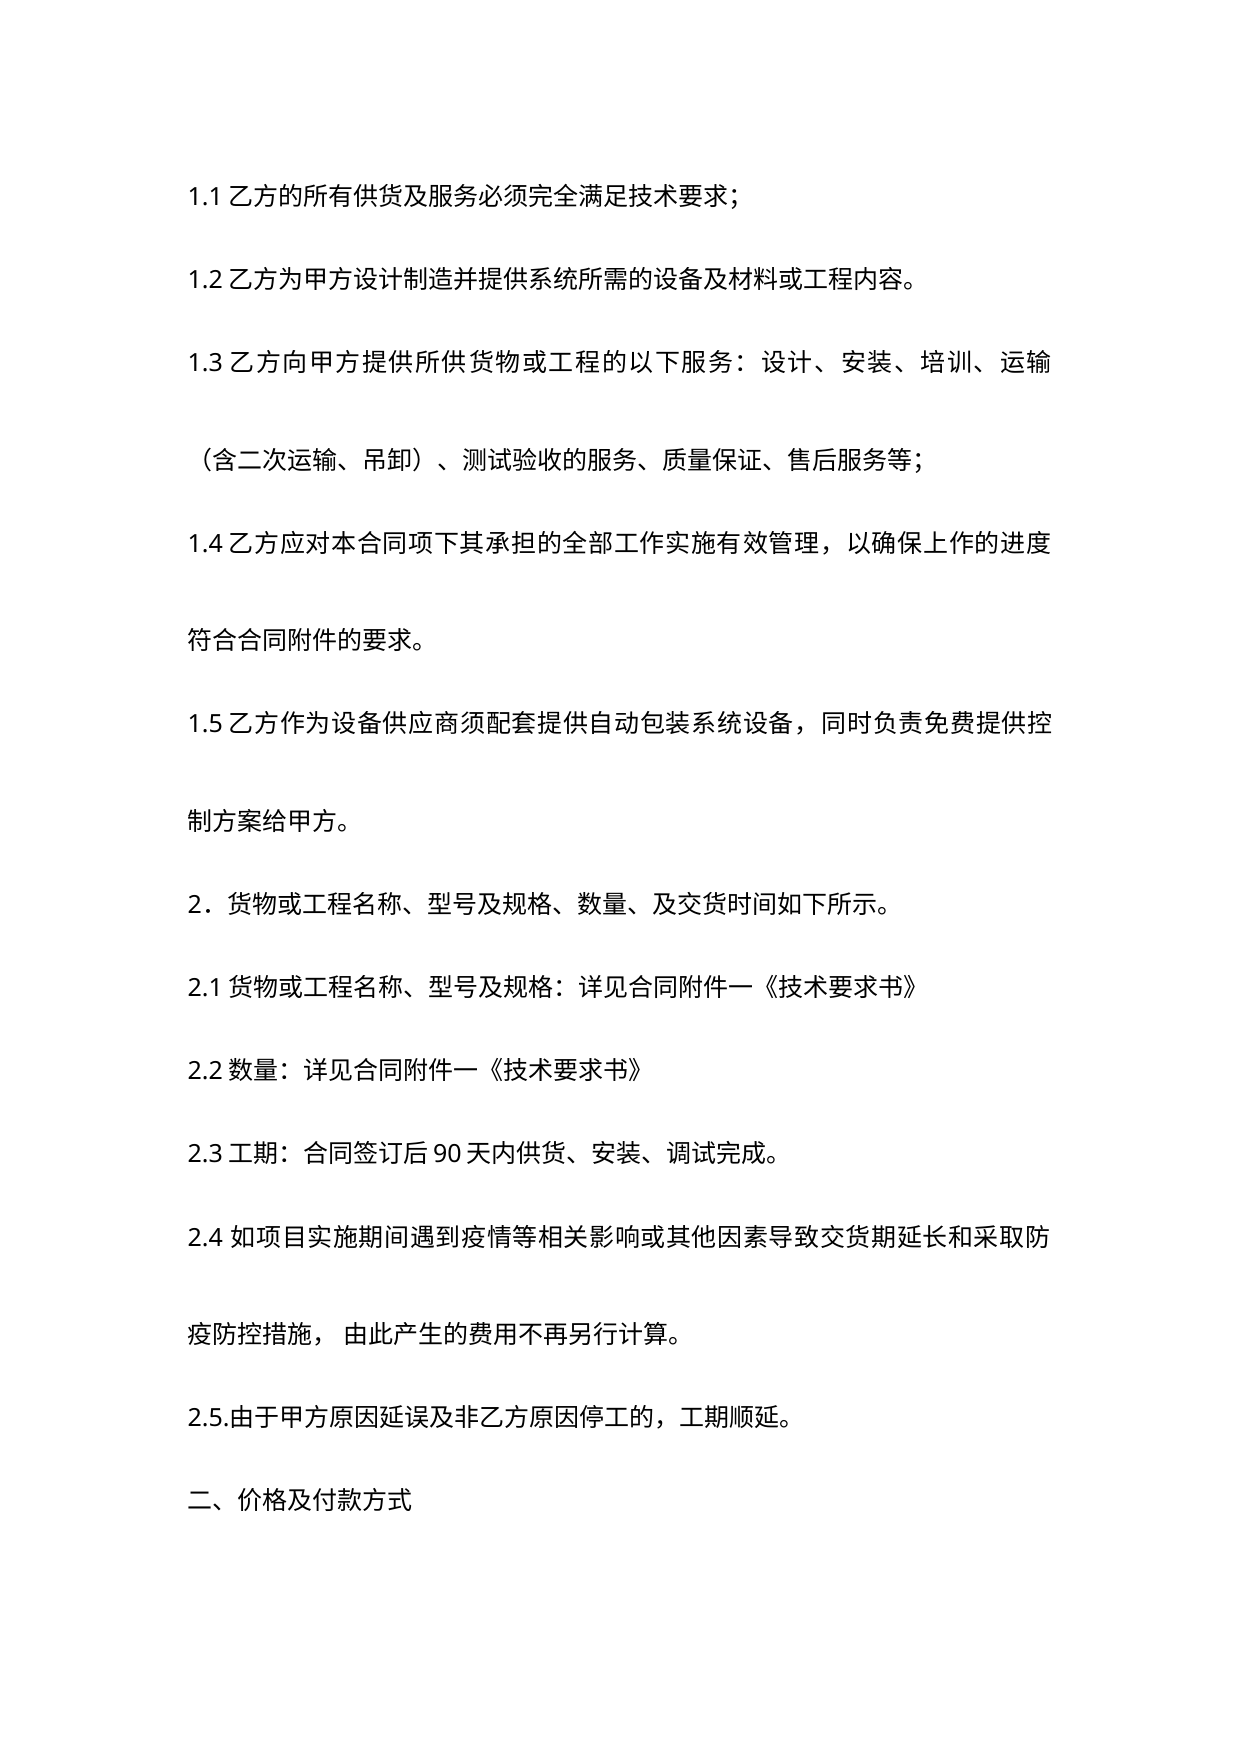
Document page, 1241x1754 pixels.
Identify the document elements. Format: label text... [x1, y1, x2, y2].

text 1.5乙方作为设备供应商须配套提供自动包装系统设备，同时负责免费提供控制方案给甲方。 [187, 689, 1053, 852]
text 1.4乙方应对本合同项下其承担的全部工作实施有效管理，以确保上作的进度符合合同附件的要求。 [187, 509, 1053, 671]
text 2.1货物或工程名称、型号及规格：详见合同附件一《技术要求书》 [187, 953, 1053, 1018]
text 2.3工期：合同签订后90天内供货、安装、调试完成。 [187, 1119, 1053, 1184]
text 二、价格及付款方式 [187, 1466, 1053, 1531]
text 2.2数量：详见合同附件一《技术要求书》 [187, 1036, 1053, 1101]
text 1.1乙方的所有供货及服务必须完全满足技术要求； [187, 162, 1053, 227]
text 1.3乙方向甲方提供所供货物或工程的以下服务：设计、安装、培训、运输（含二次运输、吊卸）、测试验收的服务、质量保证、售后服务等； [187, 328, 1053, 491]
text 2.4 如项目实施期间遇到疫情等相关影响或其他因素导致交货期延长和采取防疫防控措施， 由此产生的费用不再另行计算。 [187, 1203, 1053, 1365]
text 2.5.由于甲方原因延误及非乙方原因停工的，工期顺延。 [187, 1383, 1053, 1448]
text 2．货物或工程名称、型号及规格、数量、及交货时间如下所示。 [187, 870, 1053, 935]
text 1.2乙方为甲方设计制造并提供系统所需的设备及材料或工程内容。 [187, 245, 1053, 310]
